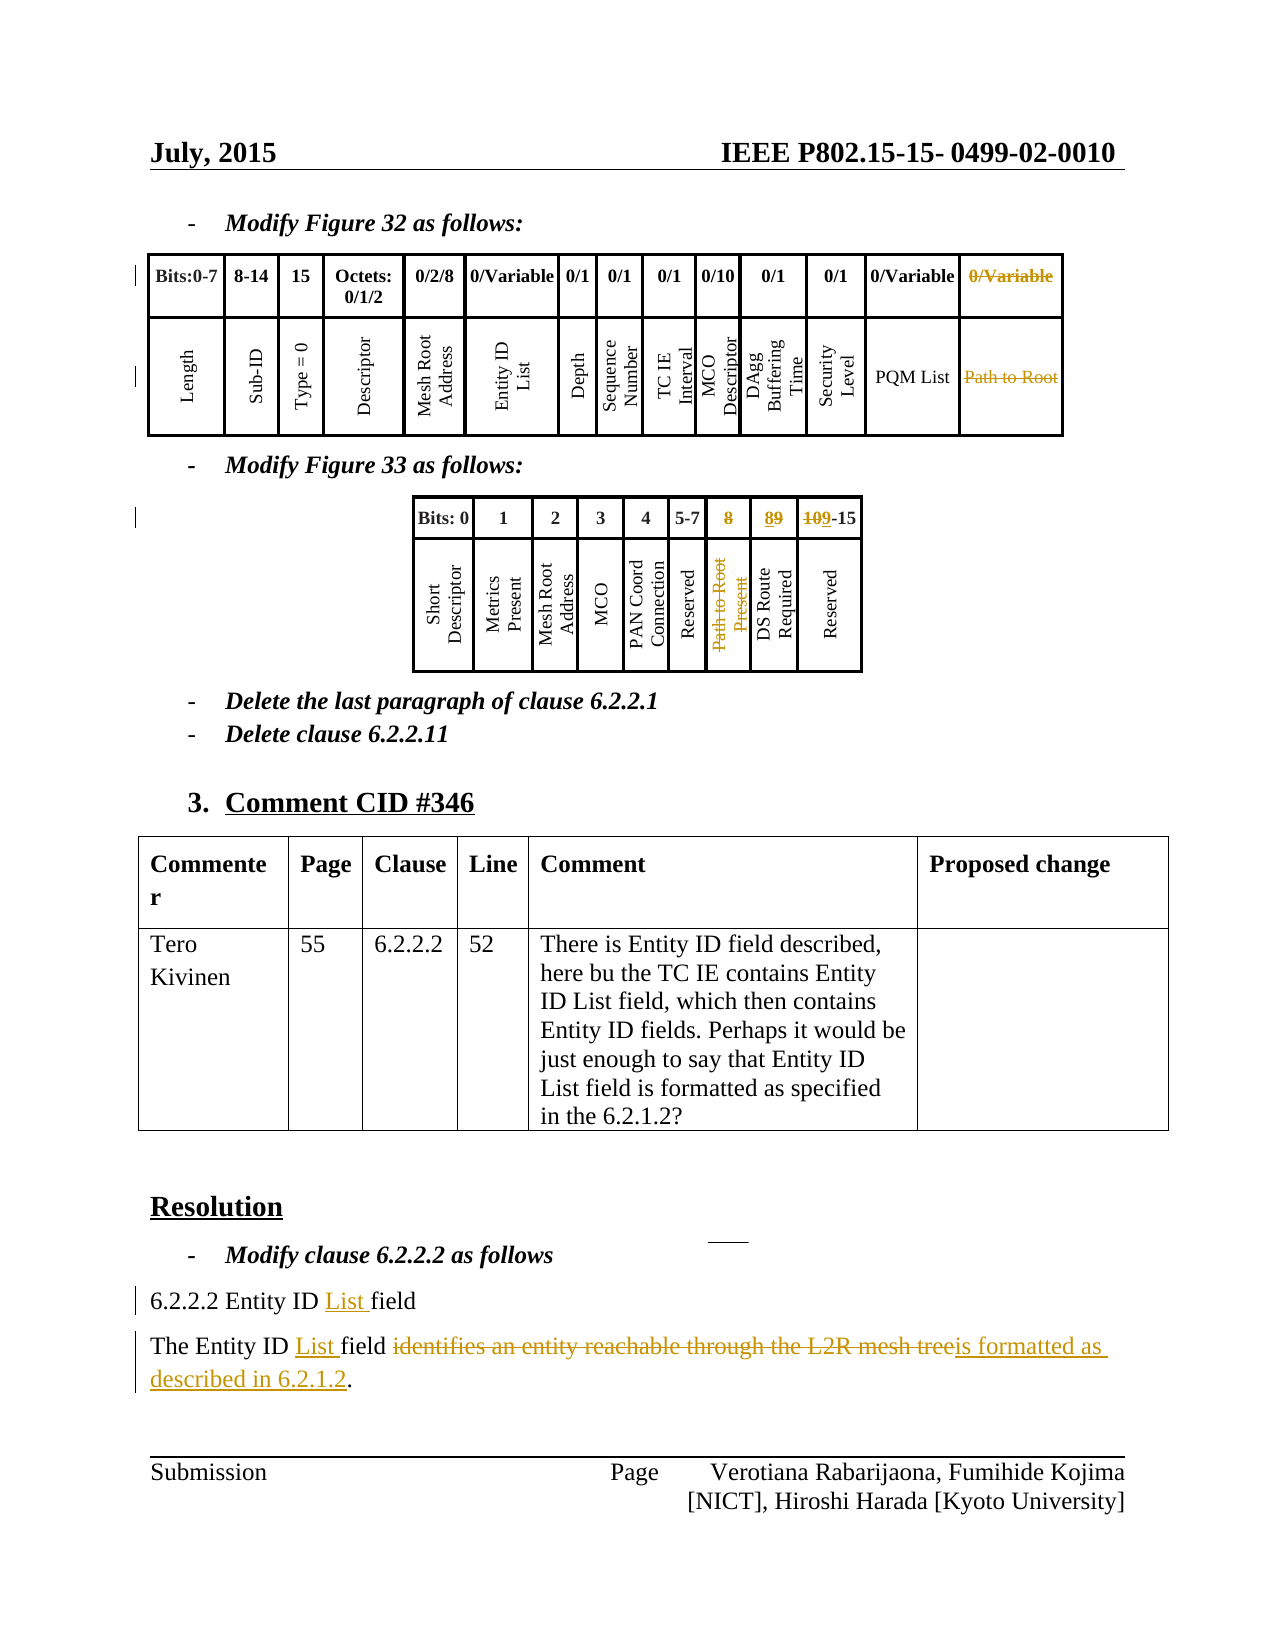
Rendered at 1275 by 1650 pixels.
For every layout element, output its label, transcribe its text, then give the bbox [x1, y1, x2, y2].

table_header 0/1 [560, 256, 595, 316]
table_cell 52 [458, 929, 528, 1130]
table_cell TC IE Interval [644, 319, 694, 434]
table_cell Depth [560, 319, 595, 434]
table_cell Reserved [799, 540, 860, 670]
table_cell MCO Descriptor [697, 319, 738, 434]
text Resolution [150, 1189, 1125, 1223]
table_cell DAgg Buffering Time [742, 319, 805, 434]
table_header Commenter [139, 837, 288, 928]
table_header Clause [363, 837, 457, 928]
table_header 1 [475, 499, 531, 537]
table_cell Sequence Number [598, 319, 641, 434]
table_header 8-14 [226, 256, 277, 316]
table_header [752, 499, 796, 537]
table_cell [961, 319, 1061, 434]
table_header 0/10 [697, 256, 738, 316]
text 6.2.2.2 Entity ID field [150, 1286, 1125, 1314]
table_cell Short Descriptor [415, 540, 472, 670]
text The Entity ID field . [150, 1331, 1125, 1393]
table_cell 55 [289, 929, 362, 1130]
list Modify Figure 32 as follows: [187, 208, 1125, 236]
table_header [961, 256, 1061, 316]
table_cell Tero Kivinen [139, 929, 288, 1130]
list Delete clause 6.2.2.11 [187, 719, 1125, 747]
table_header 0/1 [598, 256, 641, 316]
table_header -15 [799, 499, 860, 537]
table_cell [918, 929, 1168, 1130]
table_header 3 [579, 499, 622, 537]
table_cell Mesh Root Address [406, 319, 463, 434]
table_header 0/2/8 [406, 256, 463, 316]
table_cell PQM List [867, 319, 958, 434]
table_cell PAN Coord Connection [625, 540, 667, 670]
table_cell There is Entity ID field described, here bu the TC IE contains Entity ID List field, which then contains Entity ID fields. Perhaps it would be just enough to say that Entity ID List field is formatted as specified in the 6.2.1.2? [529, 929, 917, 1130]
table_cell [708, 540, 749, 670]
table_cell Reserved [670, 540, 704, 670]
table_header Octets: 0/1/2 [325, 256, 402, 316]
table_header Line [458, 837, 528, 928]
list Comment CID #346 [187, 785, 1125, 818]
table_cell Security Level [808, 319, 864, 434]
table_cell Entity ID List [467, 319, 557, 434]
table_cell Mesh Root Address Mode [534, 540, 576, 670]
list Delete the last paragraph of clause 6.2.2.1 [187, 686, 1125, 714]
table_header Bits:0-7 [150, 256, 223, 316]
table_header Proposed change [918, 837, 1168, 928]
table_header Comment [529, 837, 917, 928]
table_cell DS Route Required [752, 540, 796, 670]
table_header 0/1 [808, 256, 864, 316]
table_header Bits: 0 [415, 499, 472, 537]
table_header 0/Variable [867, 256, 958, 316]
table_header 0/1 [742, 256, 805, 316]
table_cell Type = 0 [280, 319, 322, 434]
table_cell MCO [579, 540, 622, 670]
table_header 15 [280, 256, 322, 316]
table_header 4 [625, 499, 667, 537]
table_header 5-7 [670, 499, 704, 537]
list Modify Figure 33 as follows: [187, 450, 1125, 478]
table_cell Descriptor [325, 319, 402, 434]
table_cell Sub-ID [226, 319, 277, 434]
table_header Page [289, 837, 362, 928]
list Modify clause 6.2.2.2 as follows [187, 1240, 1125, 1269]
table_header [708, 499, 749, 537]
table_header 2 [534, 499, 576, 537]
table_cell 6.2.2.2 [363, 929, 457, 1130]
table_header 0/1 [644, 256, 694, 316]
table_header 0/Variable [467, 256, 557, 316]
table_cell Length [150, 319, 223, 434]
table_cell Metrics Present [475, 540, 531, 670]
